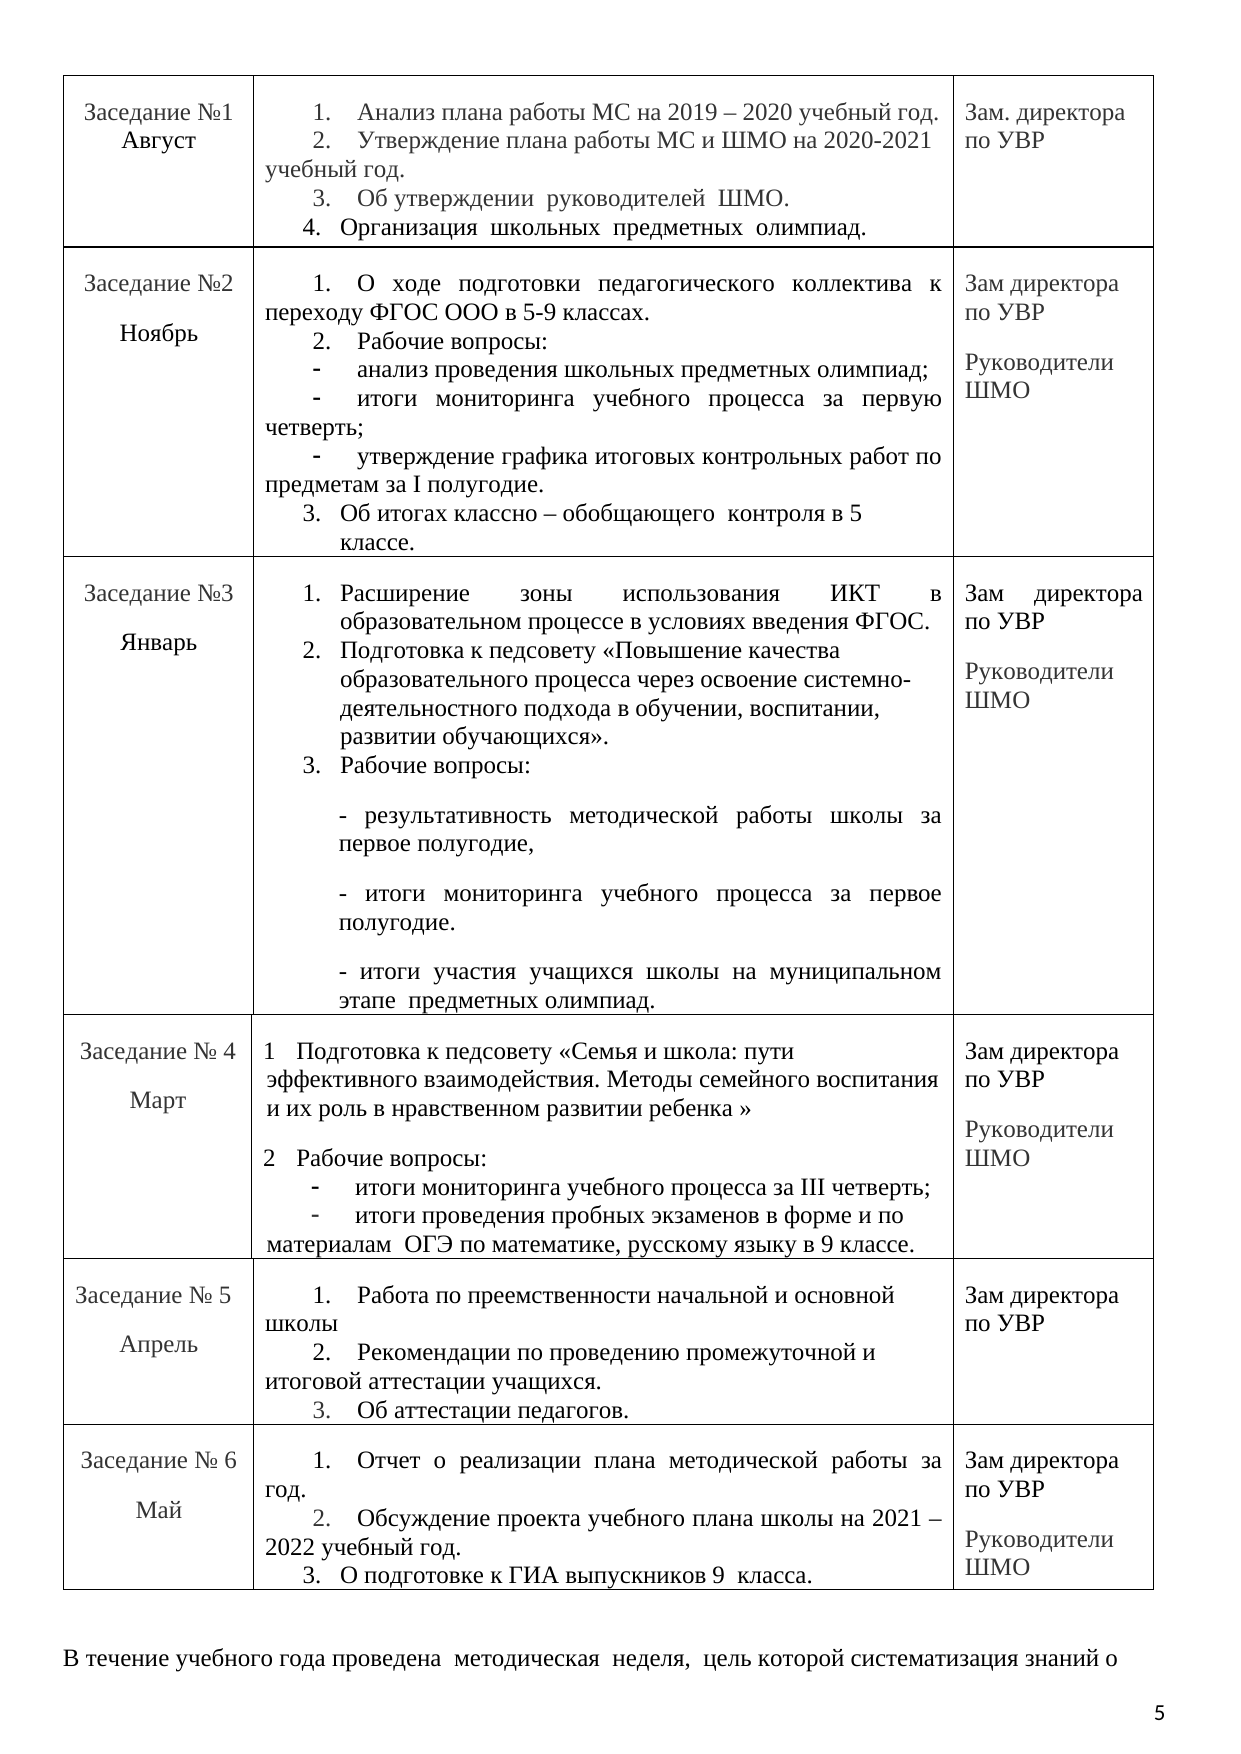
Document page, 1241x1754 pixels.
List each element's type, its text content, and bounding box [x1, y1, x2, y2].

table_cell Зам директора по УВР Руководители ШМО [954, 557, 1153, 1014]
table_cell Расширение зоны использования ИКТ в образовательном процессе в условиях введения ФГОС. Подготовка к педсовету «Повышение качества образовательного процесса через освоение системно-деятельностного подхода в обучении, воспитании, развитии обучающихся». Рабочие вопросы: - результативность методической работы школы за первое полугодие, - итоги мониторинга учебного процесса за первое полугодие. - итоги участия учащихся школы на муниципальном этапе предметных олимпиад. [254, 557, 953, 1014]
table_cell Заседание №3 Январь [64, 557, 253, 1014]
table_cell Зам. директора по УВР [954, 76, 1153, 246]
table_cell Зам директора по УВР [954, 1259, 1153, 1423]
table_cell Заседание №2 Ноябрь [64, 248, 253, 556]
table_cell Зам директора по УВР Руководители ШМО [954, 1015, 1153, 1258]
table_cell Отчет о реализации плана методической работы за год. Обсуждение проекта учебного плана школы на 2021 – 2022 учебный год. О подготовке к ГИА выпускников 9 класса. [254, 1425, 953, 1589]
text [1, 1643, 1165, 1672]
table_cell Заседание №1 Август [64, 76, 253, 246]
table_cell Заседание № 6 Май [64, 1425, 253, 1589]
table_cell О ходе подготовки педагогического коллектива к переходу ФГОС ООО в 5-9 классах. Рабочие вопросы: анализ проведения школьных предметных олимпиад; итоги мониторинга учебного процесса за первую четверть; утверждение графика итоговых контрольных работ по предметам за I полугодие. Об итогах классно – обобщающего контроля в 5 классе. [254, 248, 953, 556]
table_cell Зам директора по УВР Руководители ШМО [954, 1425, 1153, 1589]
table_cell Подготовка к педсовету «Семья и школа: пути эффективного взаимодействия. Методы семейного воспитания и их роль в нравственном развитии ребенка » Рабочие вопросы: итоги мониторинга учебного процесса за III четверть; итоги проведения пробных экзаменов в форме и по материалам ОГЭ по математике, русскому языку в 9 классе. [252, 1015, 953, 1258]
table_cell Анализ плана работы МС на 2019 – 2020 учебный год. Утверждение плана работы МС и ШМО на 2020-2021 учебный год. Об утверждении руководителей ШМО. Организация школьных предметных олимпиад. [254, 76, 953, 246]
table_cell Заседание № 4 Март [64, 1015, 251, 1258]
table_cell Зам директора по УВР Руководители ШМО [954, 248, 1153, 556]
table_cell Работа по преемственности начальной и основной школы Рекомендации по проведению промежуточной и итоговой аттестации учащихся. Об аттестации педагогов. [254, 1259, 953, 1423]
table_cell Заседание № 5 Апрель [64, 1259, 253, 1423]
